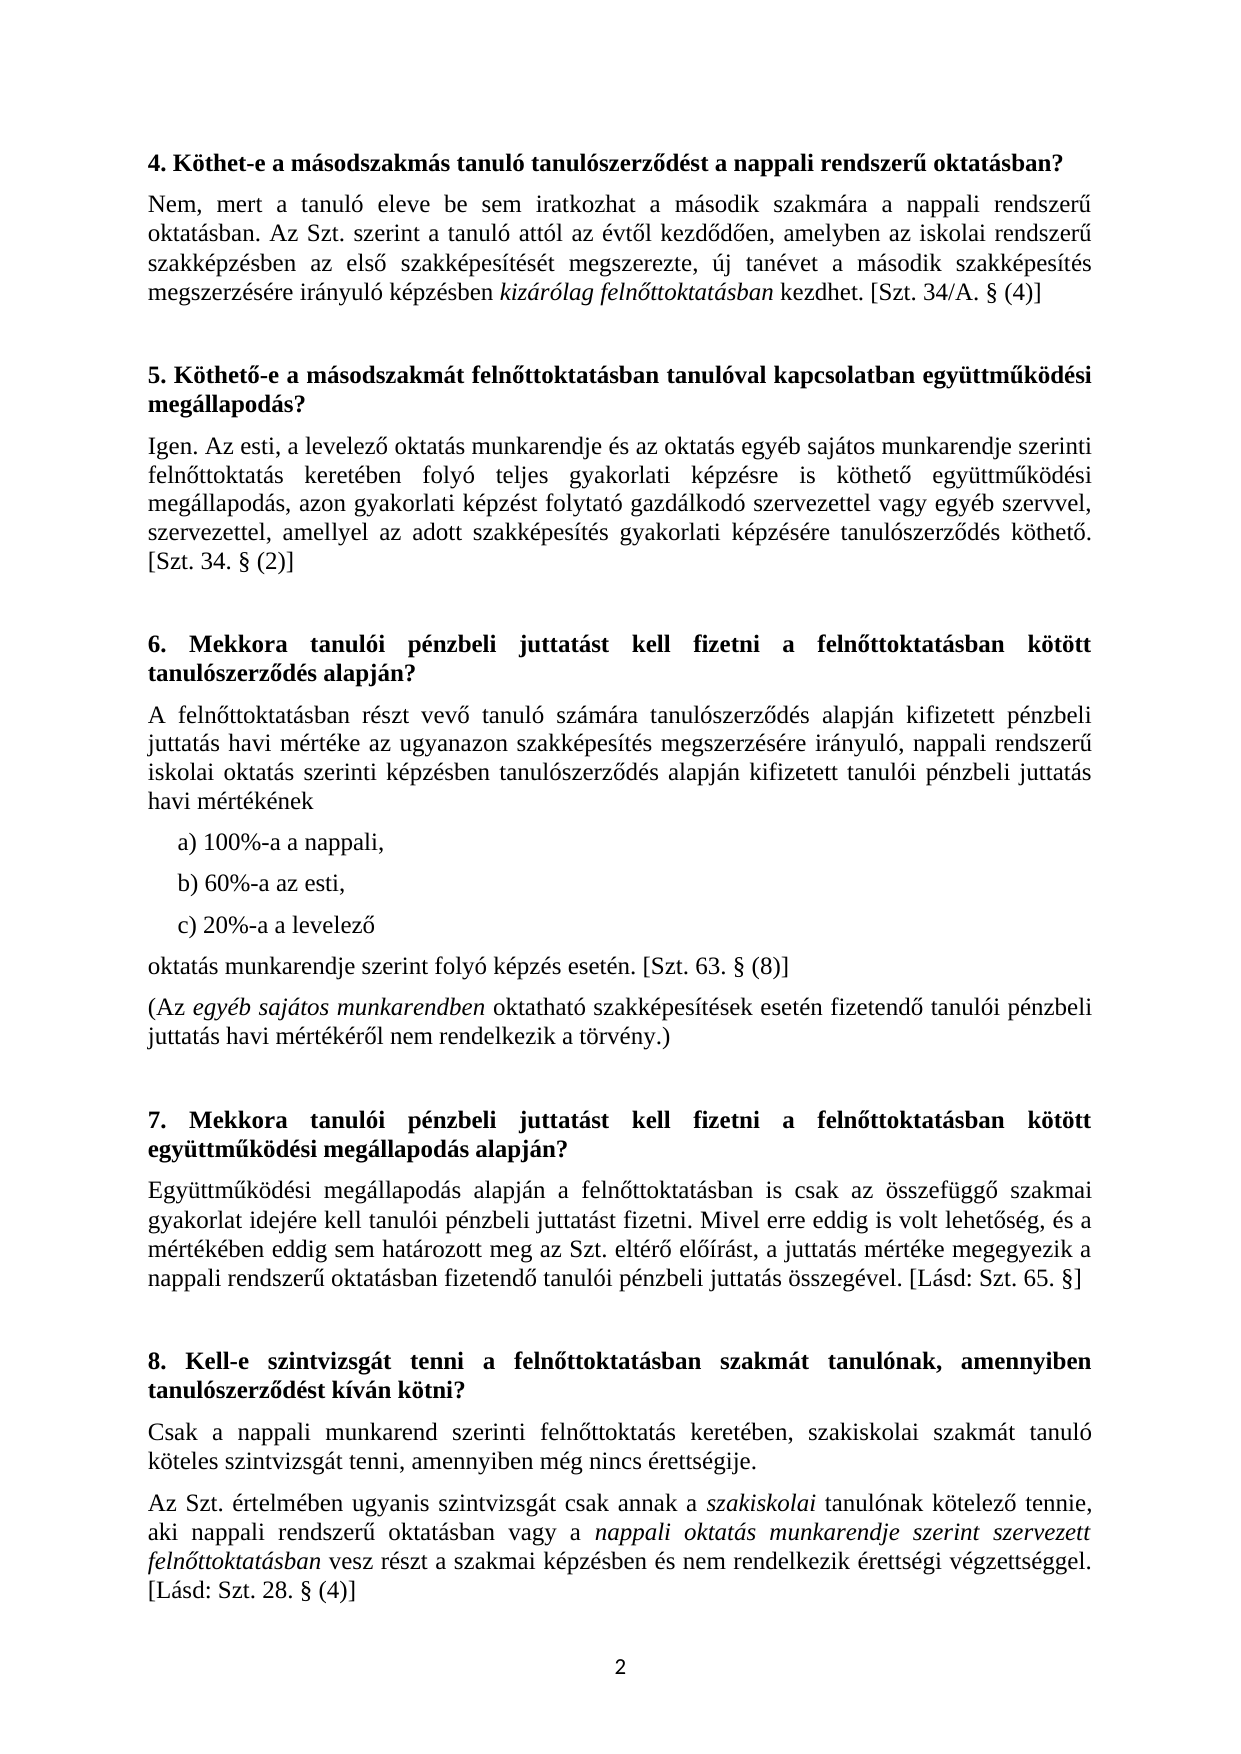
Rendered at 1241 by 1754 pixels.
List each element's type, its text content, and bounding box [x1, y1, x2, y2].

text 6. Mekkora tanulói pénzbeli juttatást kell fizetni a felnőttoktatásban kötött tanulószerződés alapján? [148, 629, 1093, 687]
text Együttműködési megállapodás alapján a felnőttoktatásban is csak az összefüggő szakmai gyakorlat idejére kell tanulói pénzbeli juttatást fizetni. Mivel erre eddig is volt lehetőség, és a mértékében eddig sem határozott meg az Szt. eltérő előírást, a juttatás mértéke megegyezik a nappali rendszerű oktatásban fizetendő tanulói pénzbeli juttatás összegével. [Lásd: Szt. 65. §] [148, 1176, 1093, 1292]
text Az Szt. értelmében ugyanis szintvizsgát csak annak a szakiskolai tanulónak kötelező tennie, aki nappali rendszerű oktatásban vagy a nappali oktatás munkarendje szerint szervezett felnőttoktatásban vesz részt a szakmai képzésben és nem rendelkezik érettségi végzettséggel. [Lásd: Szt. 28. § (4)] [148, 1488, 1093, 1605]
text a) 100%-a a nappali, [177, 827, 1093, 856]
text Nem, mert a tanuló eleve be sem iratkozhat a második szakmára a nappali rendszerű oktatásban. Az Szt. szerint a tanuló attól az évtől kezdődően, amelyben az iskolai rendszerű szakképzésben az első szakképesítését megszerezte, új tanévet a második szakképesítés megszerzésére irányuló képzésben kizárólag felnőttoktatásban kezdhet. [Szt. 34/A. § (4)] [148, 189, 1093, 306]
text oktatás munkarendje szerint folyó képzés esetén. [Szt. 63. § (8)] [148, 951, 1093, 980]
text Igen. Az esti, a levelező oktatás munkarendje és az oktatás egyéb sajátos munkarendje szerinti felnőttoktatás keretében folyó teljes gyakorlati képzésre is köthető együttműködési megállapodás, azon gyakorlati képzést folytató gazdálkodó szervezettel vagy egyéb szervvel, szervezettel, amellyel az adott szakképesítés gyakorlati képzésére tanulószerződés köthető. [Szt. 34. § (2)] [148, 431, 1093, 575]
text (Az egyéb sajátos munkarendben oktatható szakképesítések esetén fizetendő tanulói pénzbeli juttatás havi mértékéről nem rendelkezik a törvény.) [148, 992, 1093, 1051]
text c) 20%-a a levelező [177, 910, 1093, 938]
text b) 60%-a az esti, [177, 868, 1093, 897]
text A felnőttoktatásban részt vevő tanuló számára tanulószerződés alapján kifizetett pénzbeli juttatás havi mértéke az ugyanazon szakképesítés megszerzésére irányuló, nappali rendszerű iskolai oktatás szerinti képzésben tanulószerződés alapján kifizetett tanulói pénzbeli juttatás havi mértékének [148, 700, 1093, 815]
text Csak a nappali munkarend szerinti felnőttoktatás keretében, szakiskolai szakmát tanuló köteles szintvizsgát tenni, amennyiben még nincs érettségije. [148, 1417, 1093, 1476]
text 8. Kell-e szintvizsgát tenni a felnőttoktatásban szakmát tanulónak, amennyiben tanulószerződést kíván kötni? [148, 1346, 1093, 1405]
text 7. Mekkora tanulói pénzbeli juttatást kell fizetni a felnőttoktatásban kötött együttműködési megállapodás alapján? [148, 1105, 1093, 1163]
text 4. Köthet-e a másodszakmás tanuló tanulószerződést a nappali rendszerű oktatásban? [148, 148, 1093, 177]
text 5. Köthető-e a másodszakmát felnőttoktatásban tanulóval kapcsolatban együttműködési megállapodás? [148, 360, 1093, 418]
